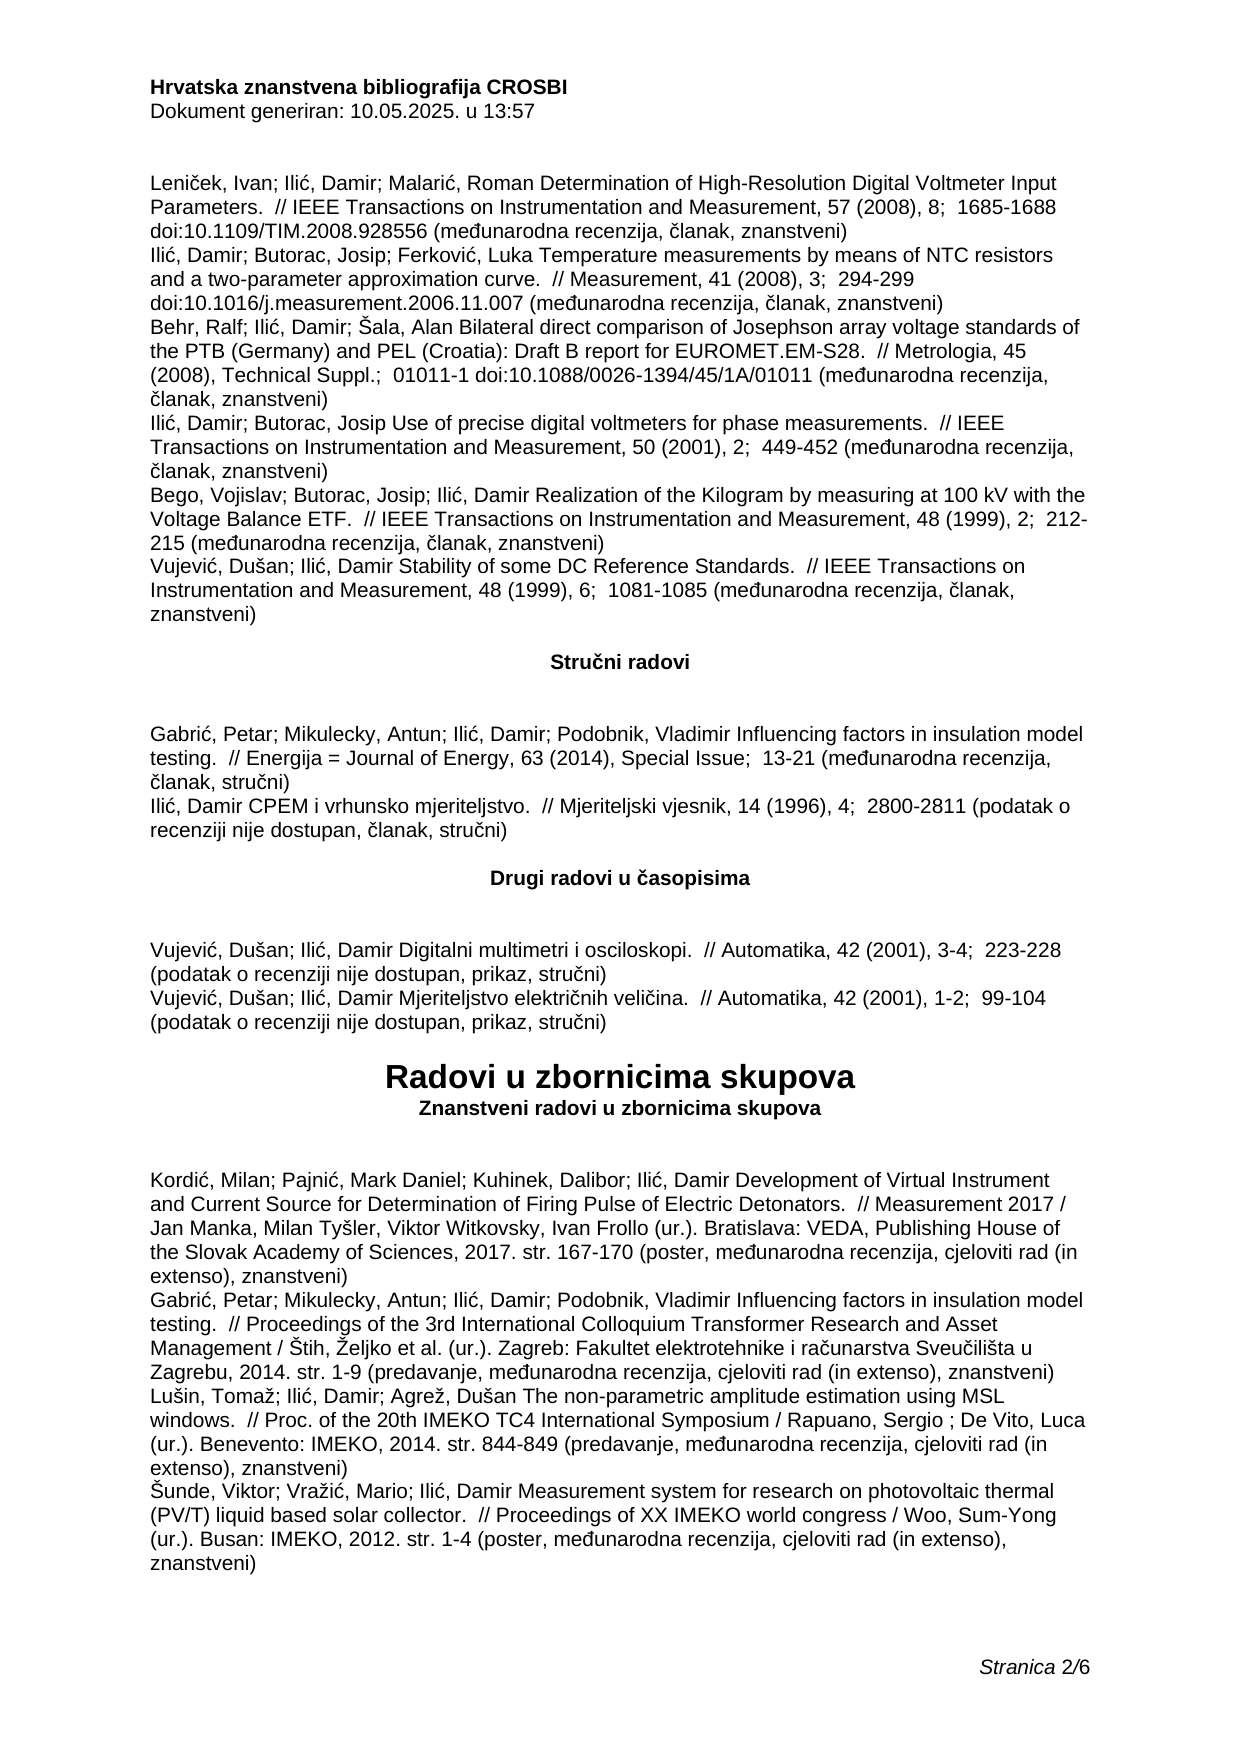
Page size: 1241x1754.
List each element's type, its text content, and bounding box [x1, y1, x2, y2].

text Vujević, Dušan; Ilić, Damir [150, 986, 1090, 1033]
text Vujević, Dušan; Ilić, Damir [150, 554, 1090, 626]
text Bego, Vojislav; Butorac, Josip; Ilić, Damir [150, 482, 1090, 554]
subtitle Stručni radovi [150, 650, 1090, 674]
text Kordić, Milan; Pajnić, Mark Daniel; Kuhinek, Dalibor; Ilić, Damir [150, 1168, 1090, 1288]
subtitle Drugi radovi u časopisima [150, 866, 1090, 890]
text Šunde, Viktor; Vražić, Mario; Ilić, Damir [150, 1479, 1090, 1575]
text Behr, Ralf; Ilić, Damir; Šala, Alan [150, 315, 1090, 411]
subtitle Radovi u zbornicima skupova [150, 1057, 1090, 1096]
text Lušin, Tomaž; Ilić, Damir; Agrež, Dušan [150, 1383, 1090, 1479]
text Ilić, Damir; Butorac, Josip; Ferković, Luka [150, 243, 1090, 315]
text Vujević, Dušan; Ilić, Damir [150, 938, 1090, 986]
text Gabrić, Petar; Mikulecky, Antun; Ilić, Damir; Podobnik, Vladimir [150, 722, 1090, 794]
text Leniček, Ivan; Ilić, Damir; Malarić, Roman [150, 171, 1090, 243]
subtitle Znanstveni radovi u zbornicima skupova [150, 1096, 1090, 1120]
text Gabrić, Petar; Mikulecky, Antun; Ilić, Damir; Podobnik, Vladimir [150, 1288, 1090, 1383]
text Ilić, Damir [150, 794, 1090, 842]
text Ilić, Damir; Butorac, Josip [150, 411, 1090, 482]
